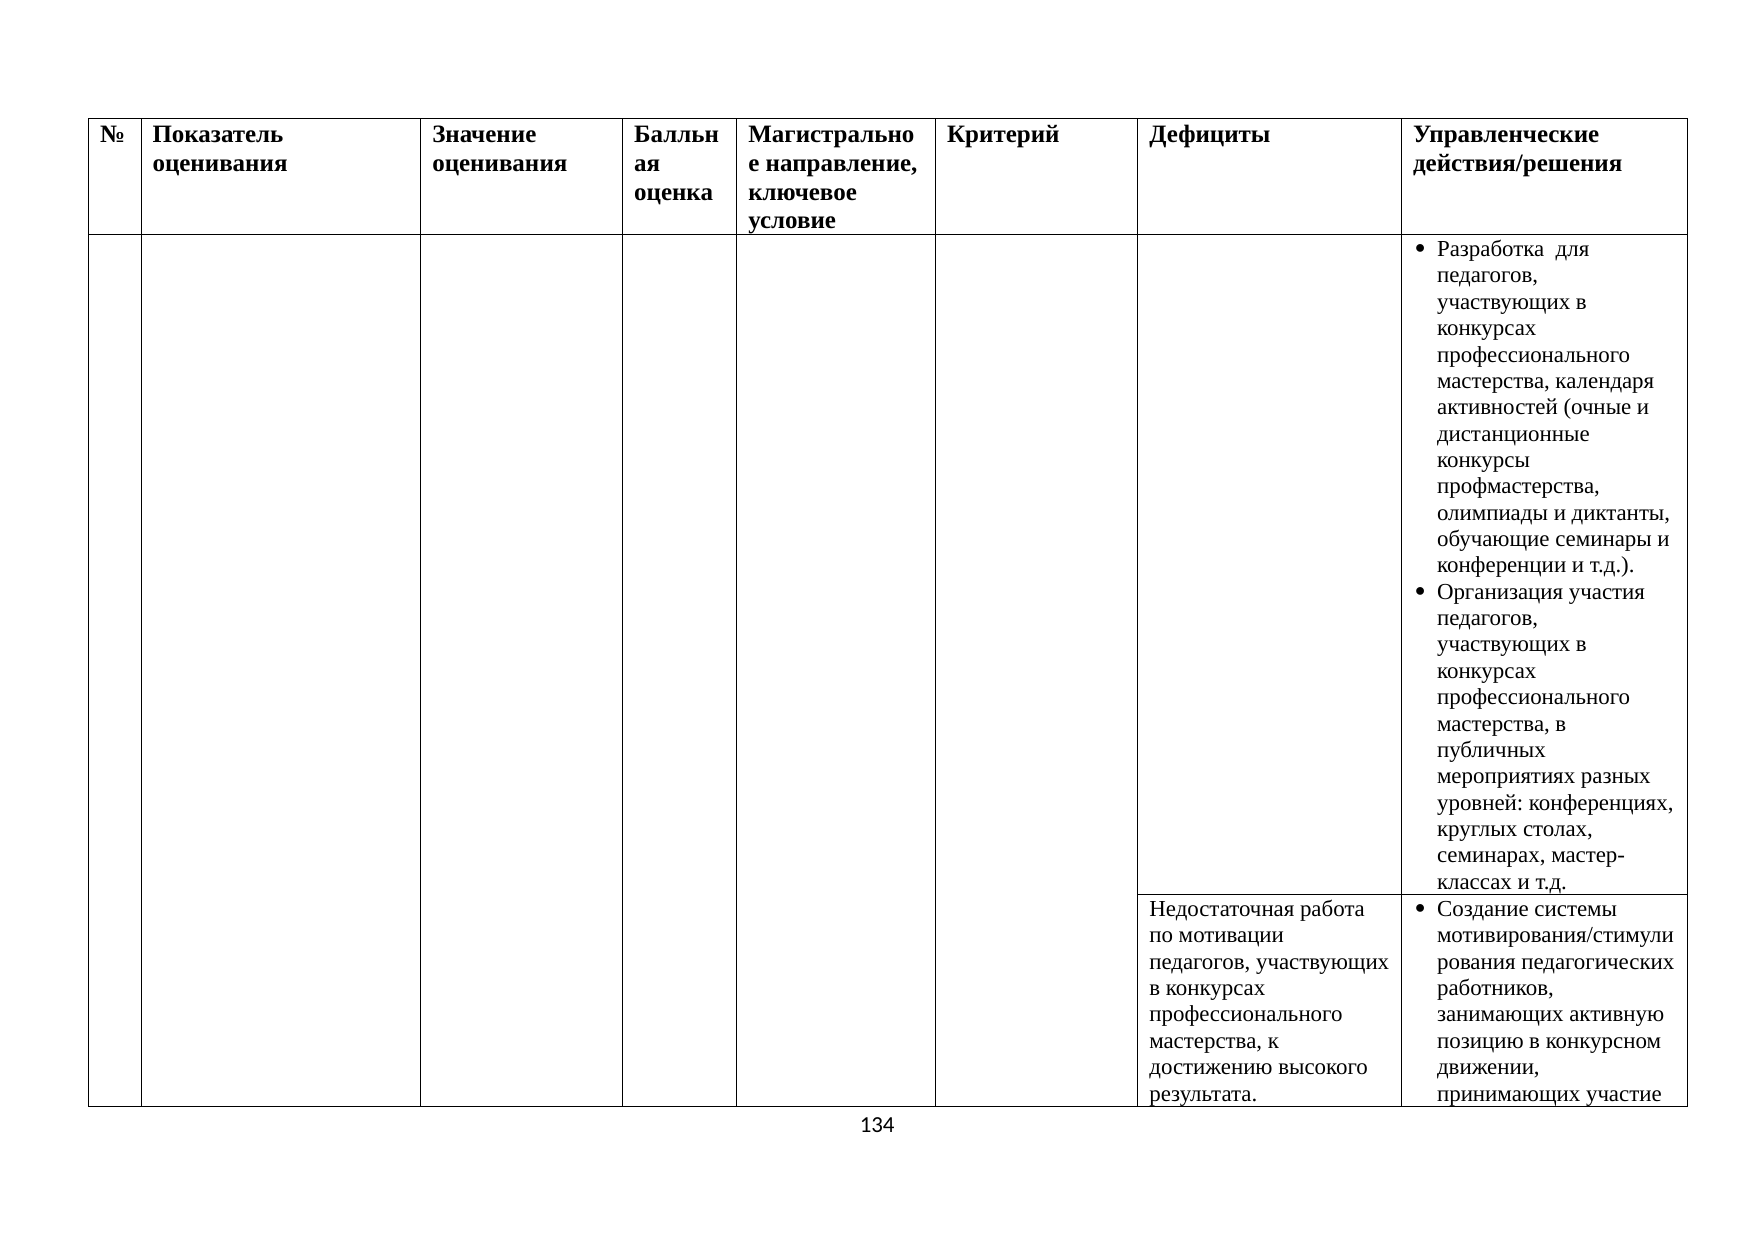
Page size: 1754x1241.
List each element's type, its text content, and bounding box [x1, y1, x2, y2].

table_header Управленческие действия/решения [1402, 119, 1687, 234]
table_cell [1138, 895, 1401, 1106]
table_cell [1402, 895, 1687, 1106]
table_header Показатель оценивания [142, 119, 420, 234]
table_header Магистральное направление, ключевое условие [737, 119, 935, 234]
table_header Критерий [936, 119, 1137, 234]
table_header Значение оценивания [421, 119, 622, 234]
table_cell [1138, 235, 1401, 894]
table_header Балльная оценка [623, 119, 736, 234]
table_header Дефициты [1138, 119, 1401, 234]
table_header № [89, 119, 141, 234]
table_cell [1402, 235, 1687, 894]
